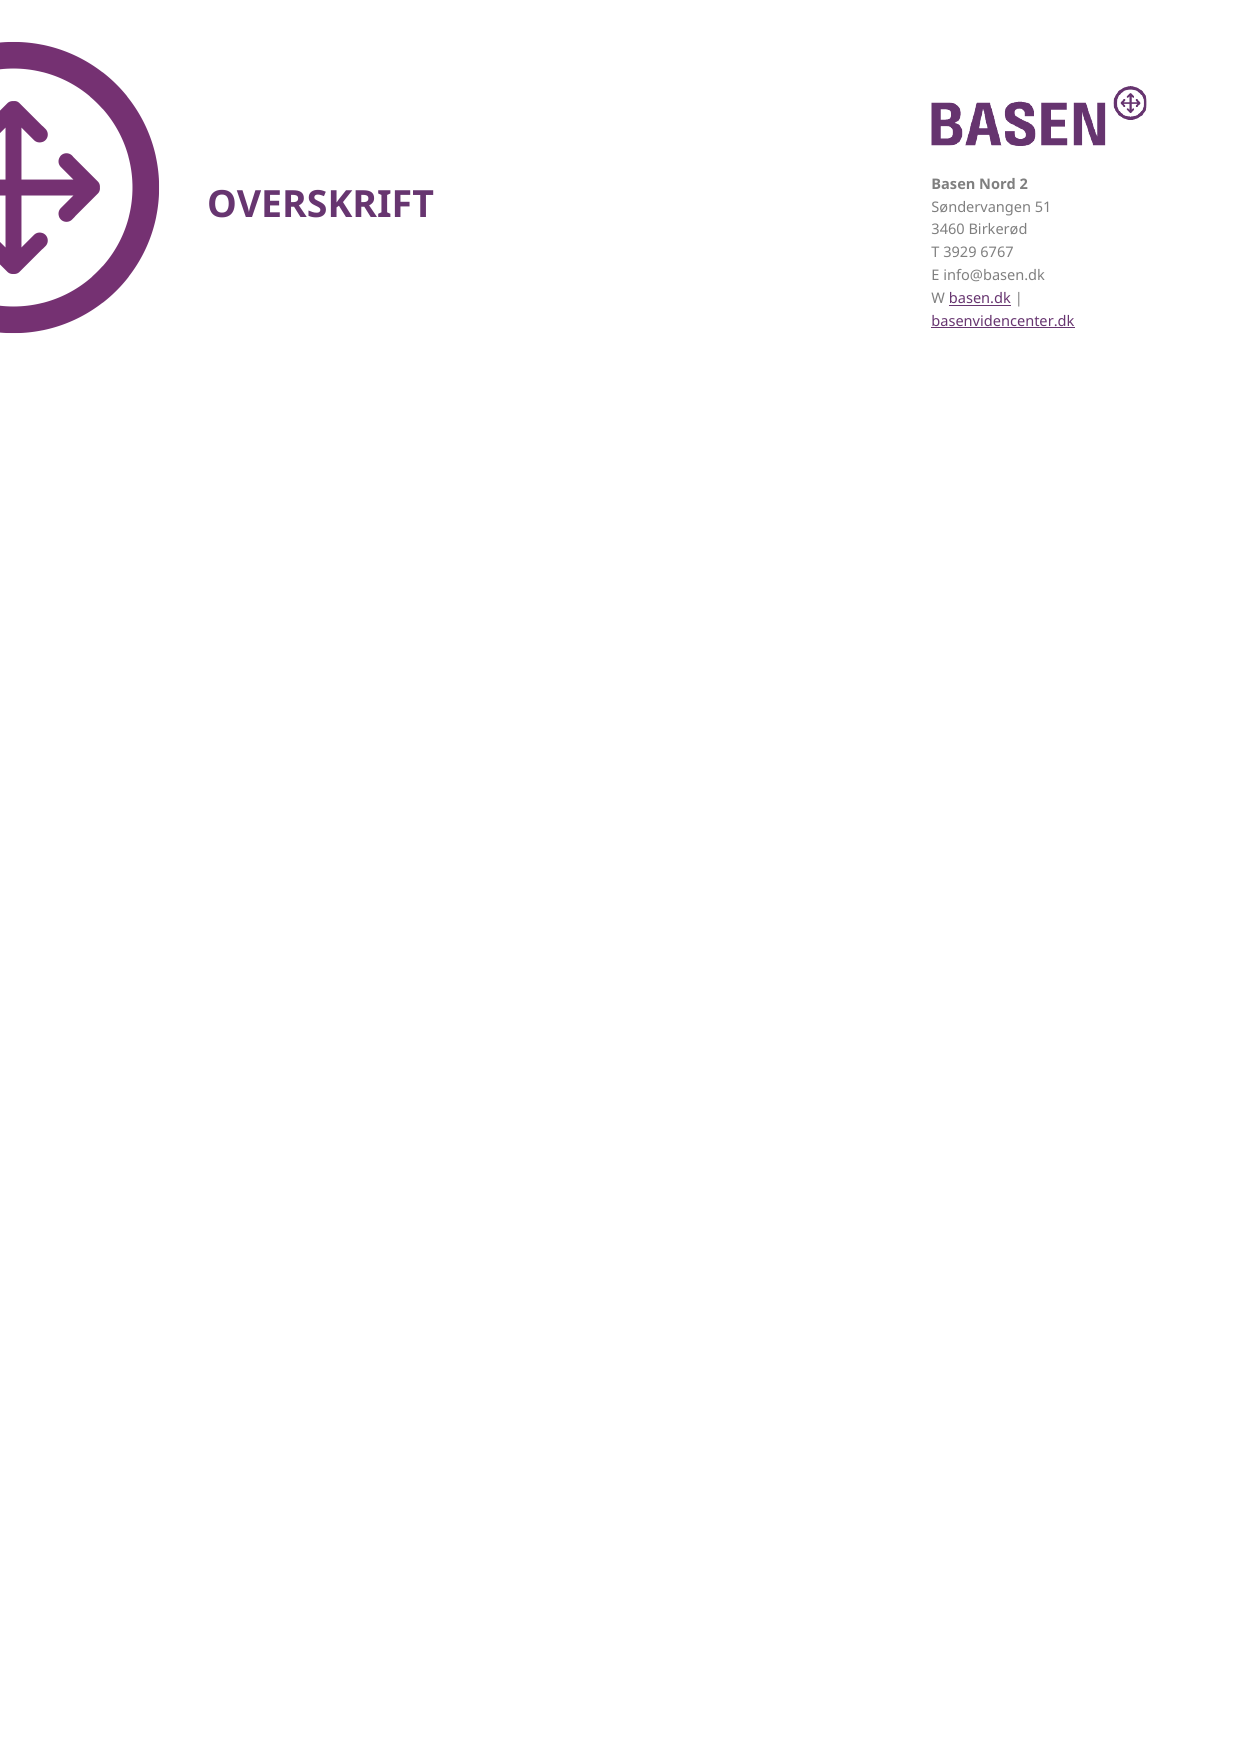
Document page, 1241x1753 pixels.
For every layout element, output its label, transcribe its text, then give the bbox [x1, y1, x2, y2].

subtitle OVERSKRIFT [207, 177, 1092, 228]
picture [931, 86, 1147, 146]
picture [0, 37, 163, 337]
